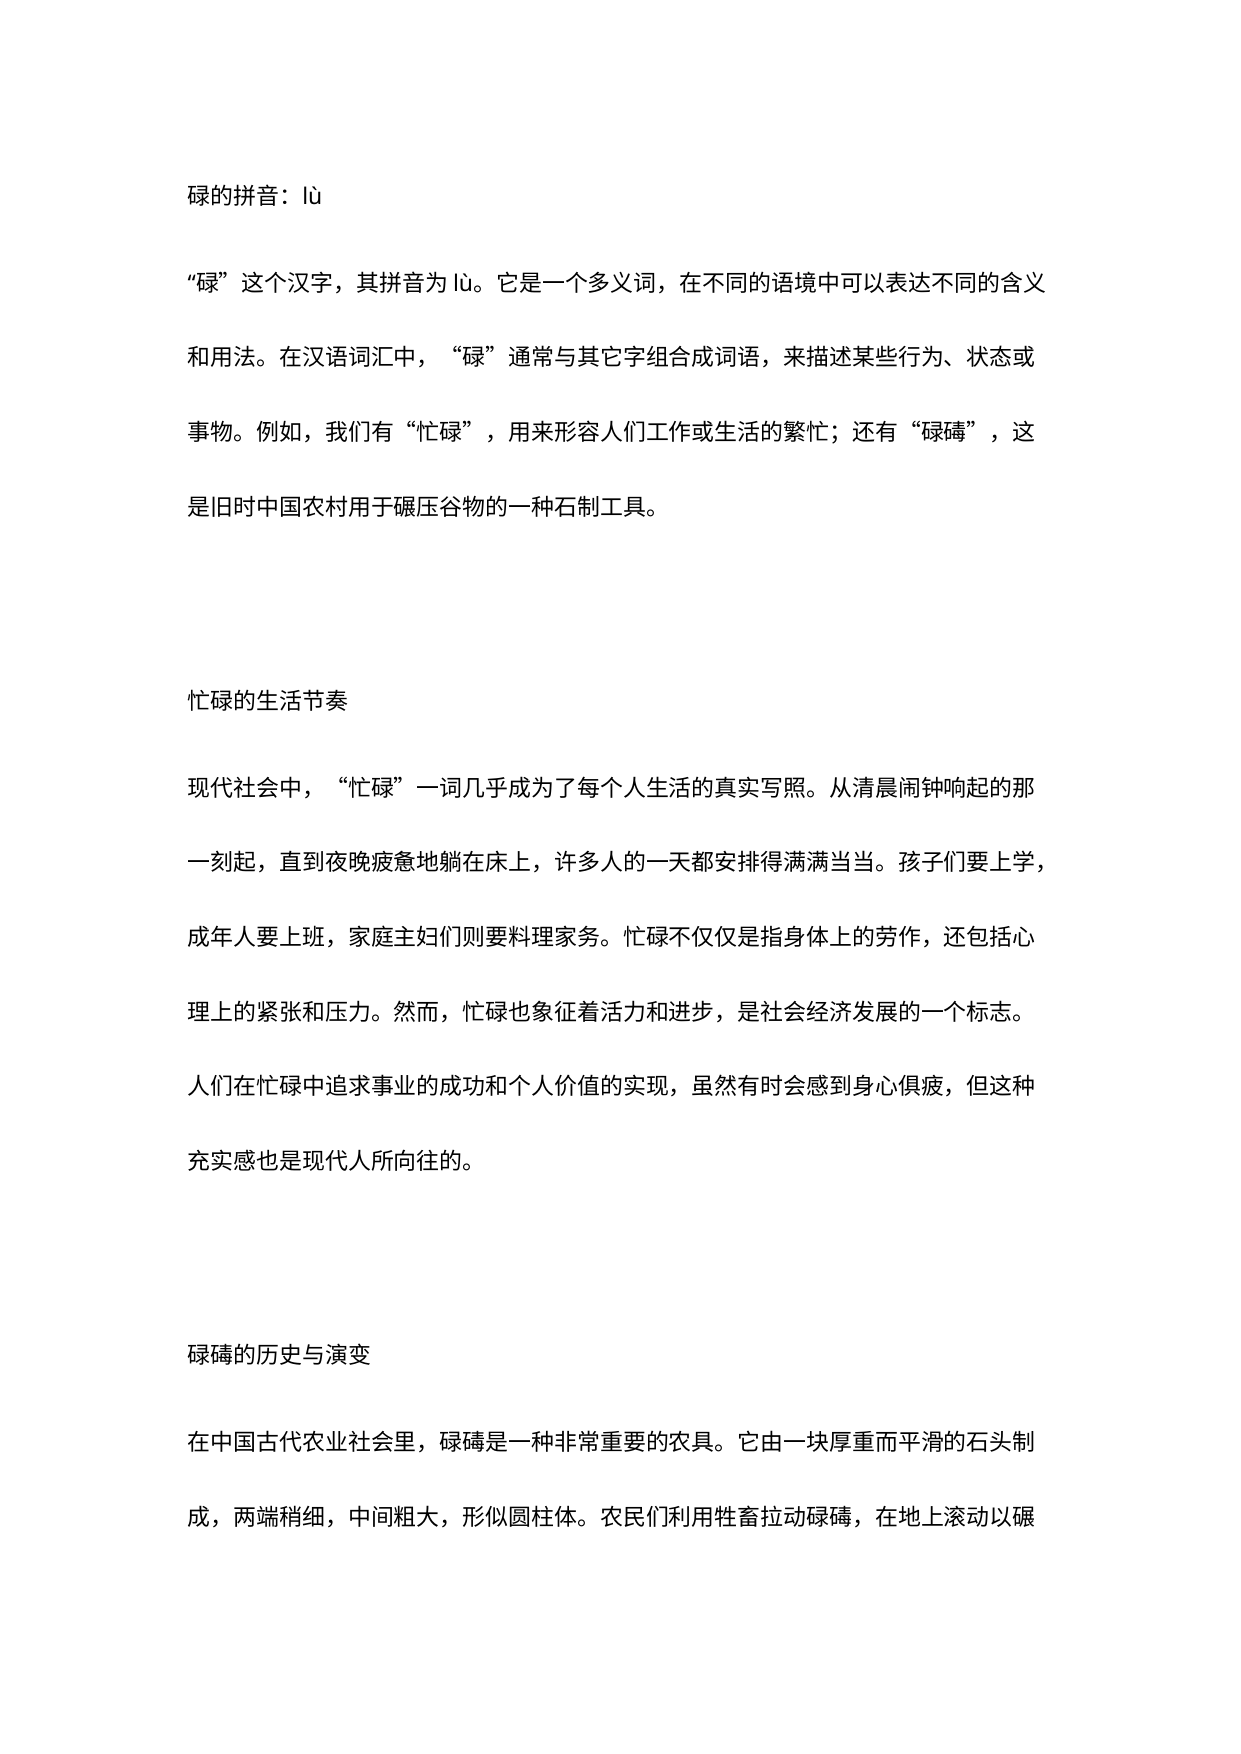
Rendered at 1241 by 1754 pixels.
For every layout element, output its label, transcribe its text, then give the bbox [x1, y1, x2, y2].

text 碌的拼音：lù [187, 162, 1053, 227]
text 忙碌的生活节奏 [187, 667, 1053, 732]
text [187, 1408, 1053, 1547]
text “碌”这个汉字，其拼音为 lù。它是一个多义词，在不同的语境中可以表达不同的含义和用法。在汉语词汇中，“碌”通常与其它字组合成词语，来描述某些行为、状态或事物。例如，我们有“忙碌”，用来形容人们工作或生活的繁忙；还有“碌碡”，这是旧时中国农村用于碾压谷物的一种石制工具。 [187, 249, 1053, 538]
text 碌碡的历史与演变 [187, 1321, 1053, 1386]
text 现代社会中，“忙碌”一词几乎成为了每个人生活的真实写照。从清晨闹钟响起的那一刻起，直到夜晚疲惫地躺在床上，许多人的一天都安排得满满当当。孩子们要上学，成年人要上班，家庭主妇们则要料理家务。忙碌不仅仅是指身体上的劳作，还包括心理上的紧张和压力。然而，忙碌也象征着活力和进步，是社会经济发展的一个标志。人们在忙碌中追求事业的成功和个人价值的实现，虽然有时会感到身心俱疲，但这种充实感也是现代人所向往的。 [187, 753, 1053, 1192]
